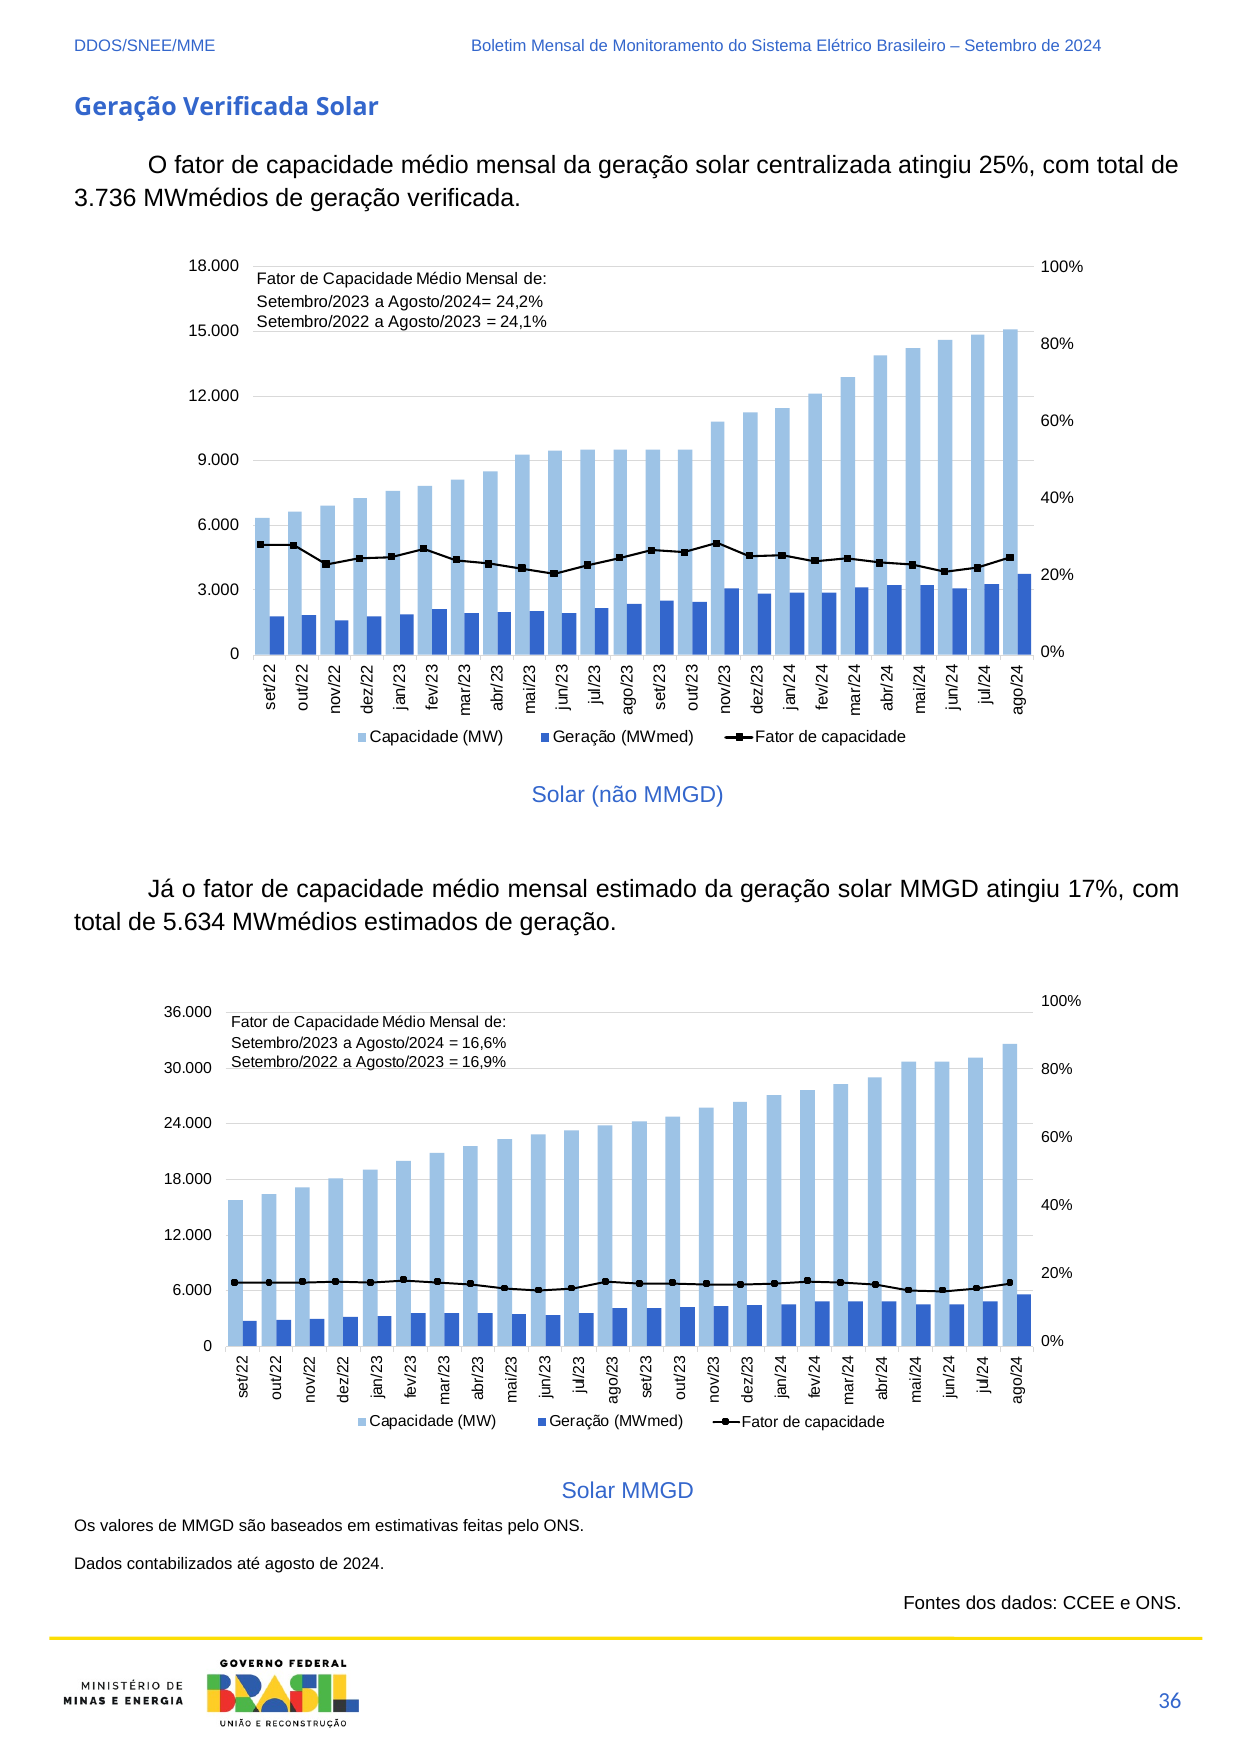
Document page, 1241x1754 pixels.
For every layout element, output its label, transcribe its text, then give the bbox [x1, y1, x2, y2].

text Solar MMGD [74, 1477, 1181, 1503]
text Solar (não MMGD) [74, 781, 1181, 807]
picture [63, 1659, 359, 1728]
subtitle Geração Verificada Solar [74, 89, 1181, 123]
text Dados contabilizados até agosto de 2024. [74, 1554, 1181, 1573]
text Os valores de MMGD são baseados em estimativas feitas pelo ONS. [74, 1516, 1181, 1535]
text Fontes dos dados: CCEE e ONS. [74, 1592, 1181, 1613]
text O fator de capacidade médio mensal da geração solar centralizada atingiu 25%, com total de 3.736 MWmédios de geração verificada. [74, 150, 1181, 212]
text Já o fator de capacidade médio mensal estimado da geração solar MMGD atingiu 17%, com total de 5.634 MWmédios estimados de geração. [74, 874, 1181, 936]
